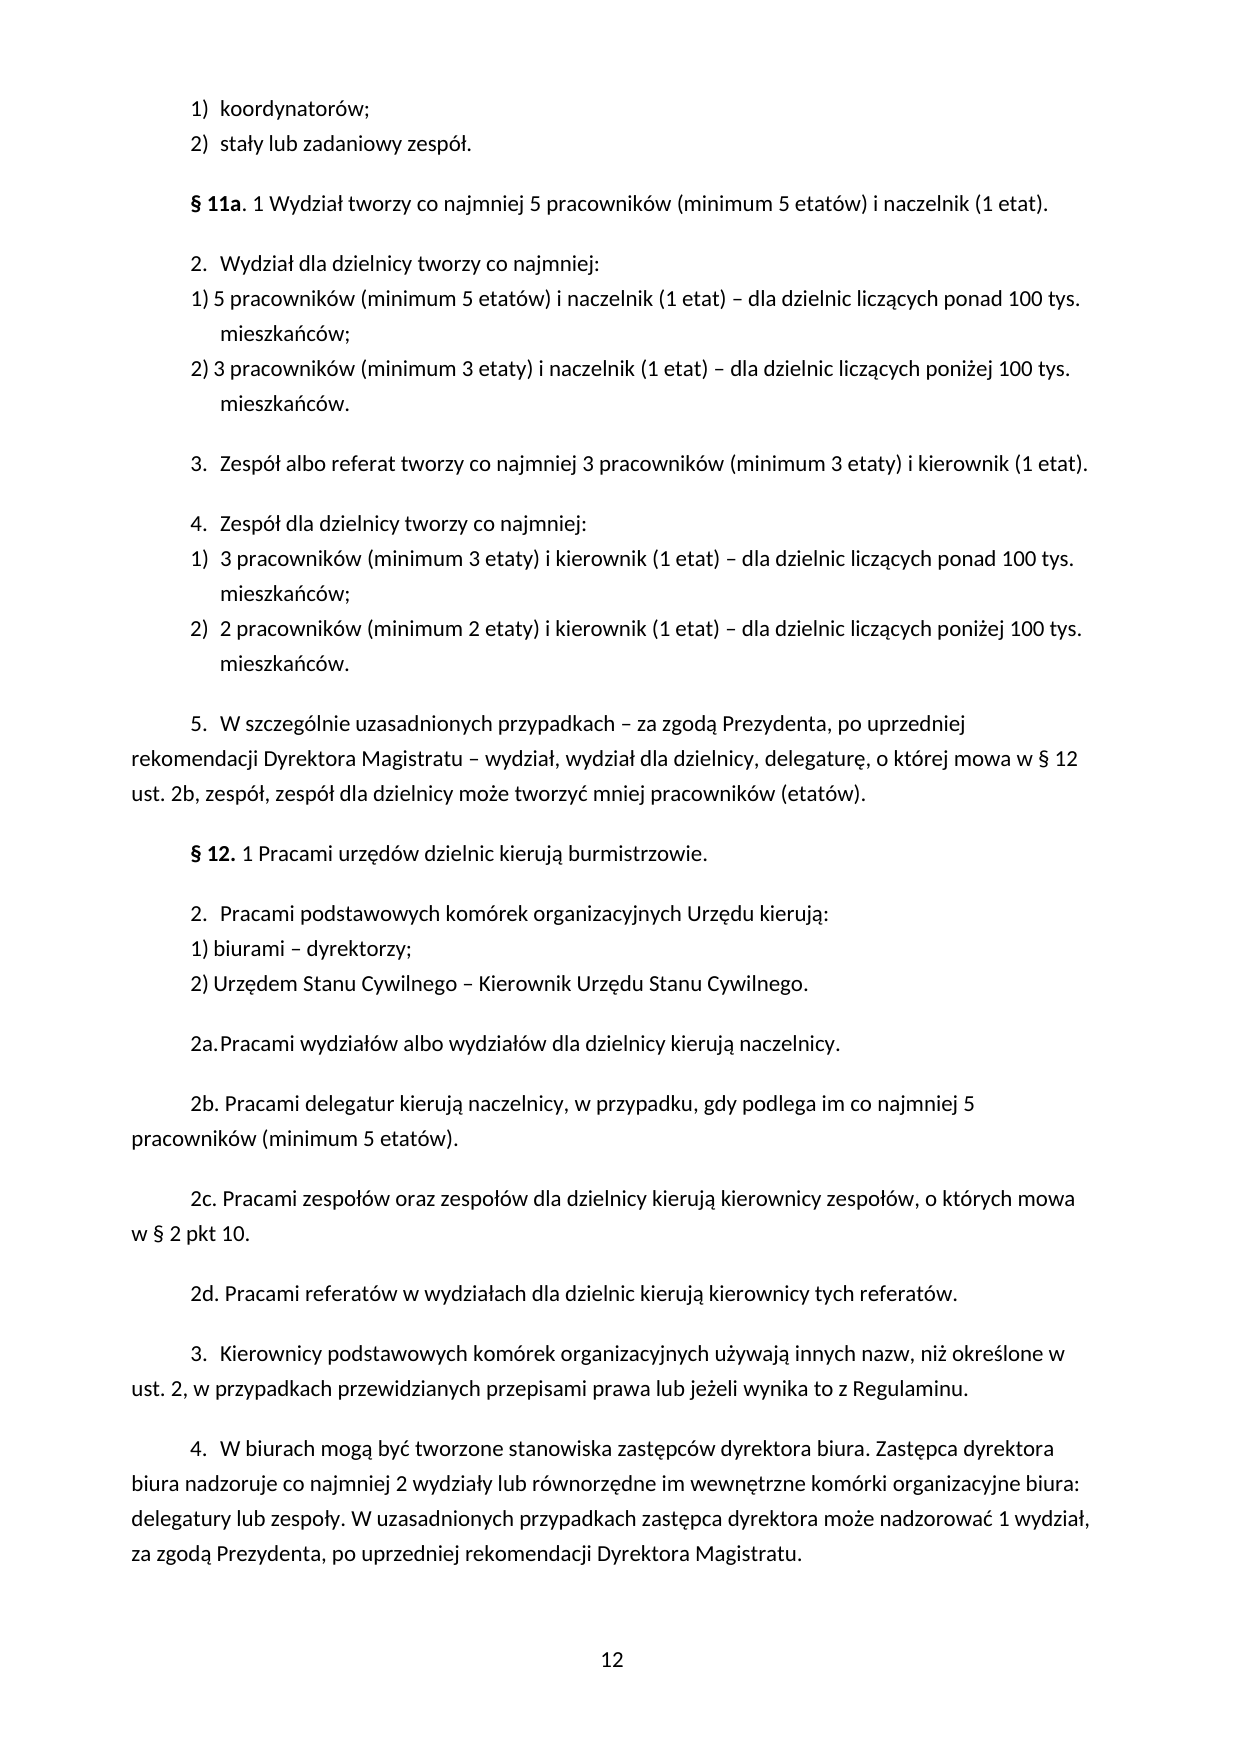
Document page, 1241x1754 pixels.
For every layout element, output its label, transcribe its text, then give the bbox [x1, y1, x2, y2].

text 2b. Pracami delegatur kierują naczelnicy, w przypadku, gdy podlega im co najmniej 5 pracowników (minimum 5 etatów). [131, 1089, 1092, 1152]
list 2 pracowników (minimum 2 etaty) i kierownik (1 etat) – dla dzielnic liczących poniżej 100 tys. mieszkańców. [190, 614, 1092, 677]
list Zespół albo referat tworzy co najmniej 3 pracowników (minimum 3 etaty) i kierownik (1 etat). [131, 449, 1092, 477]
text § 11a. 1 Wydział tworzy co najmniej 5 pracowników (minimum 5 etatów) i naczelnik (1 etat). [131, 189, 1092, 217]
text § 12. 1 Pracami urzędów dzielnic kierują burmistrzowie. [131, 839, 1092, 867]
list Urzędem Stanu Cywilnego – Kierownik Urzędu Stanu Cywilnego. [190, 969, 1092, 997]
list 3 pracowników (minimum 3 etaty) i naczelnik (1 etat) – dla dzielnic liczących poniżej 100 tys. mieszkańców. [190, 354, 1092, 417]
text 2c. Pracami zespołów oraz zespołów dla dzielnicy kierują kierownicy zespołów, o których mowa w § 2 pkt 10. [131, 1184, 1092, 1247]
list stały lub zadaniowy zespół. [190, 129, 1092, 157]
list Zespół dla dzielnicy tworzy co najmniej: [131, 509, 1092, 537]
list W szczególnie uzasadnionych przypadkach – za zgodą Prezydenta, po uprzedniej rekomendacji Dyrektora Magistratu – wydział, wydział dla dzielnicy, delegaturę, o której mowa w § 12 ust. 2b, zespół, zespół dla dzielnicy może tworzyć mniej pracowników (etatów). [131, 709, 1092, 807]
list koordynatorów; [190, 94, 1092, 122]
list biurami – dyrektorzy; [190, 934, 1092, 962]
list Wydział dla dzielnicy tworzy co najmniej: [131, 249, 1092, 277]
text 2d. Pracami referatów w wydziałach dla dzielnic kierują kierownicy tych referatów. [131, 1279, 1092, 1307]
list Kierownicy podstawowych komórek organizacyjnych używają innych nazw, niż określone w ust. 2, w przypadkach przewidzianych przepisami prawa lub jeżeli wynika to z Regulaminu. [131, 1339, 1092, 1402]
list W biurach mogą być tworzone stanowiska zastępców dyrektora biura. Zastępca dyrektora biura nadzoruje co najmniej 2 wydziały lub równorzędne im wewnętrzne komórki organizacyjne biura: delegatury lub zespoły. W uzasadnionych przypadkach zastępca dyrektora może nadzorować 1 wydział, za zgodą Prezydenta, po uprzedniej rekomendacji Dyrektora Magistratu. [131, 1434, 1092, 1567]
text 2a. Pracami wydziałów albo wydziałów dla dzielnicy kierują naczelnicy. [131, 1029, 1092, 1057]
list 5 pracowników (minimum 5 etatów) i naczelnik (1 etat) – dla dzielnic liczących ponad 100 tys. mieszkańców; [190, 284, 1092, 347]
list Pracami podstawowych komórek organizacyjnych Urzędu kierują: [190, 899, 1092, 927]
list 3 pracowników (minimum 3 etaty) i kierownik (1 etat) – dla dzielnic liczących ponad 100 tys. mieszkańców; [190, 544, 1092, 607]
